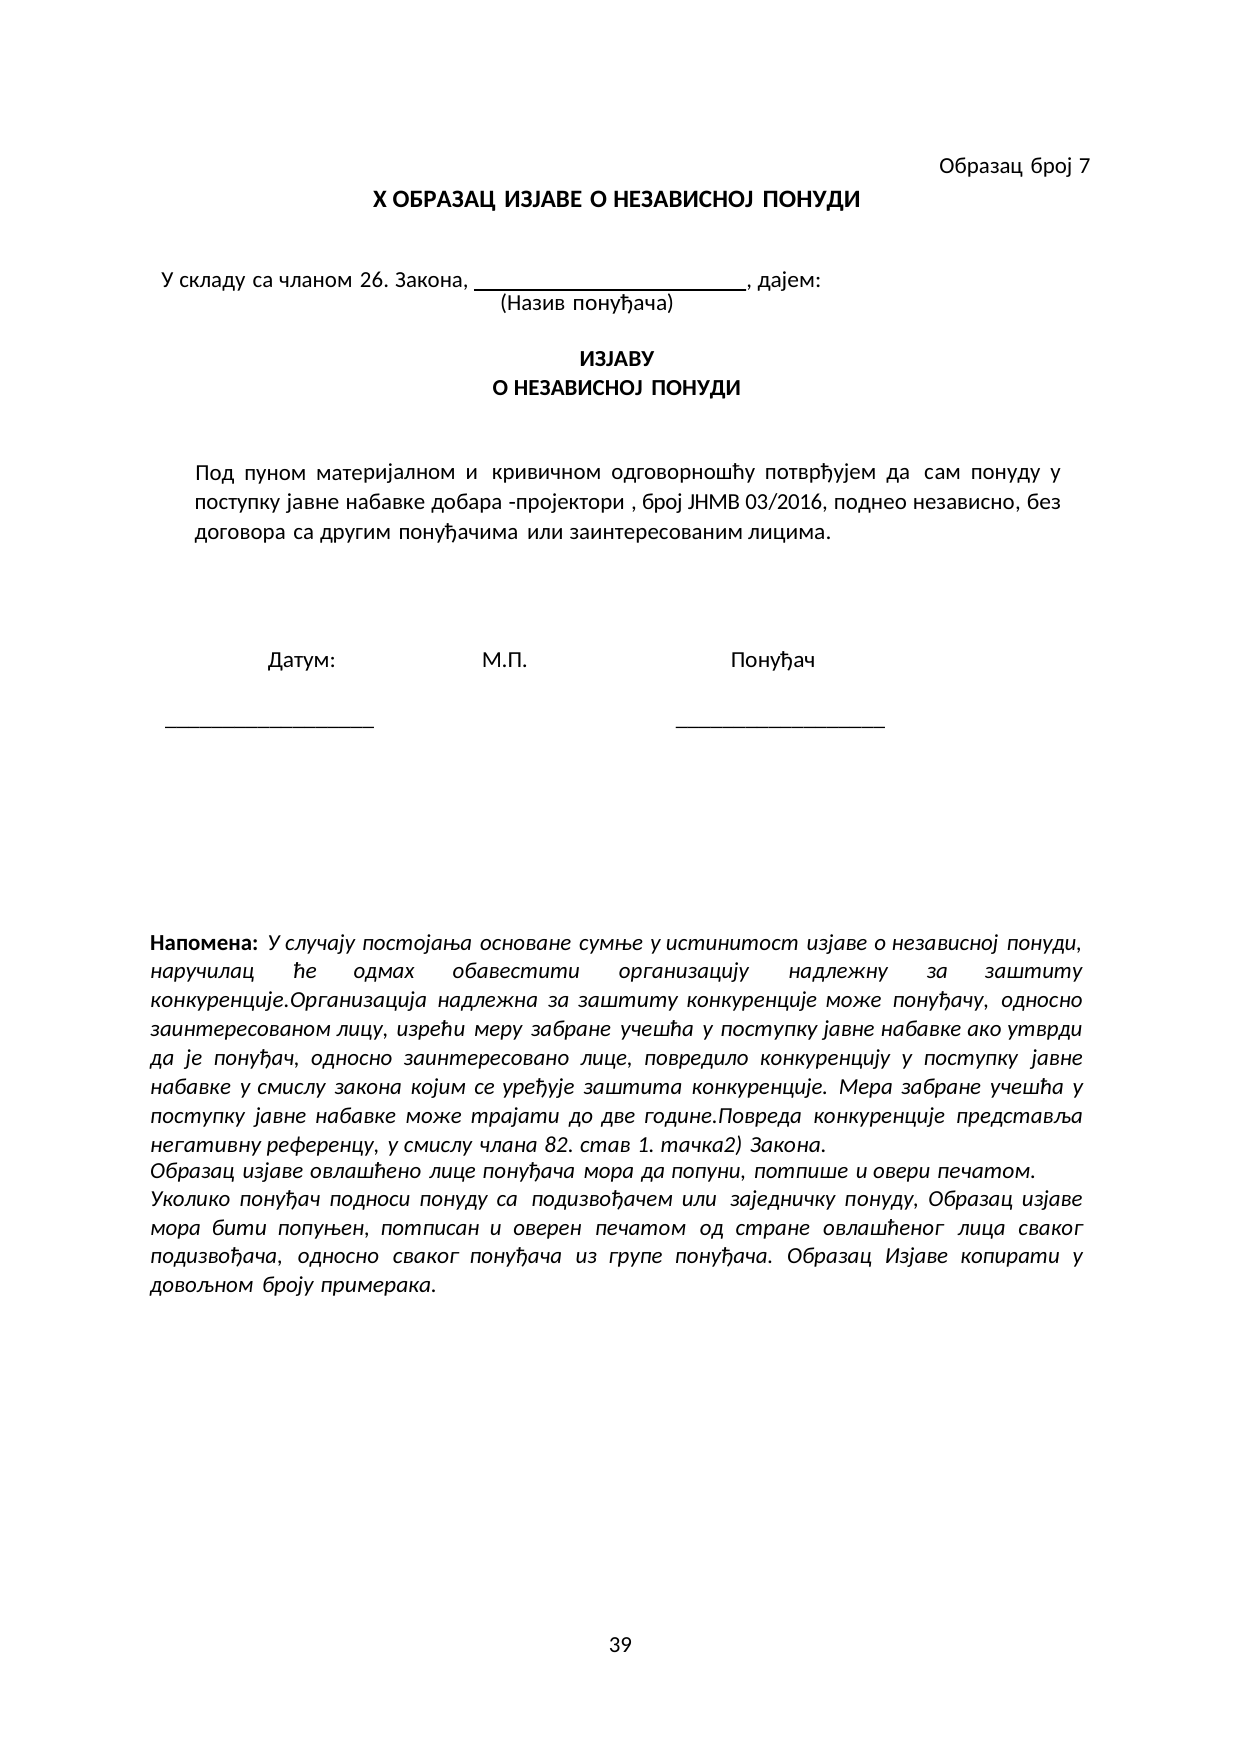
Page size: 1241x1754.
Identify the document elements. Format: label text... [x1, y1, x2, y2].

text X ОБРАЗАЦ ИЗЈАВЕ О НЕЗАВИСНОЈ ПОНУДИ [150, 183, 1083, 214]
text (Назив понуђача) [150, 294, 629, 314]
text О НЕЗАВИСНОЈ ПОНУДИ [150, 373, 1083, 401]
text Под пуном материјалном и кривичном одговорношћу потврђујем да сам понуду у поступку јавне набавке добара ‐пројектори , број ЈНМВ 03/2016, поднео независно, без договора са другим понуђачима или заинтересованим лицима. [194, 457, 1061, 545]
text Уколико понуђач подноси понуду са подизвођачем или заједничку понуду, Образац изјаве мора бити попуњен, потписан и оверен печатом од стране овлашћеног лица сваког подизвођача, односно сваког понуђача из групе понуђача. Образац Изјаве копирати у довољном броју примерака. [150, 1184, 1083, 1298]
text Напомена: У случају постојања основане сумње у истинитост изјаве о независној понуди, наручилац ће одмах обавестити организацију надлежну за заштиту конкуренције.Организација надлежна за заштиту конкуренције може понуђачу, односно заинтересованом лицу, изрећи меру забране учешћа у поступку јавне набавке ако утврди да је понуђач, односно заинтересовано лице, повредило конкуренцију у поступку јавне набавке у смислу закона којим се уређује заштита конкуренције. Мера забране учешћа у поступку јавне набавке може трајати до две године.Повреда конкуренције представља негативну референцу, у смислу члана 82. став 1. тачка2) Закона. [150, 928, 1083, 1158]
text Образац изјаве овлашћено лице понуђача мора да попуни, потпише и овери печатом. [150, 1158, 1078, 1183]
text ИЗЈАВУ [150, 344, 1083, 372]
text Датум: М.П. Понуђач [268, 644, 1090, 673]
text __________________ __________________ [165, 702, 1090, 731]
text Образац број 7 [268, 150, 1090, 179]
text У складу са чланом 26. Закона, , дајем: [161, 265, 1011, 293]
text (Назив понуђача) [624, 294, 1090, 314]
